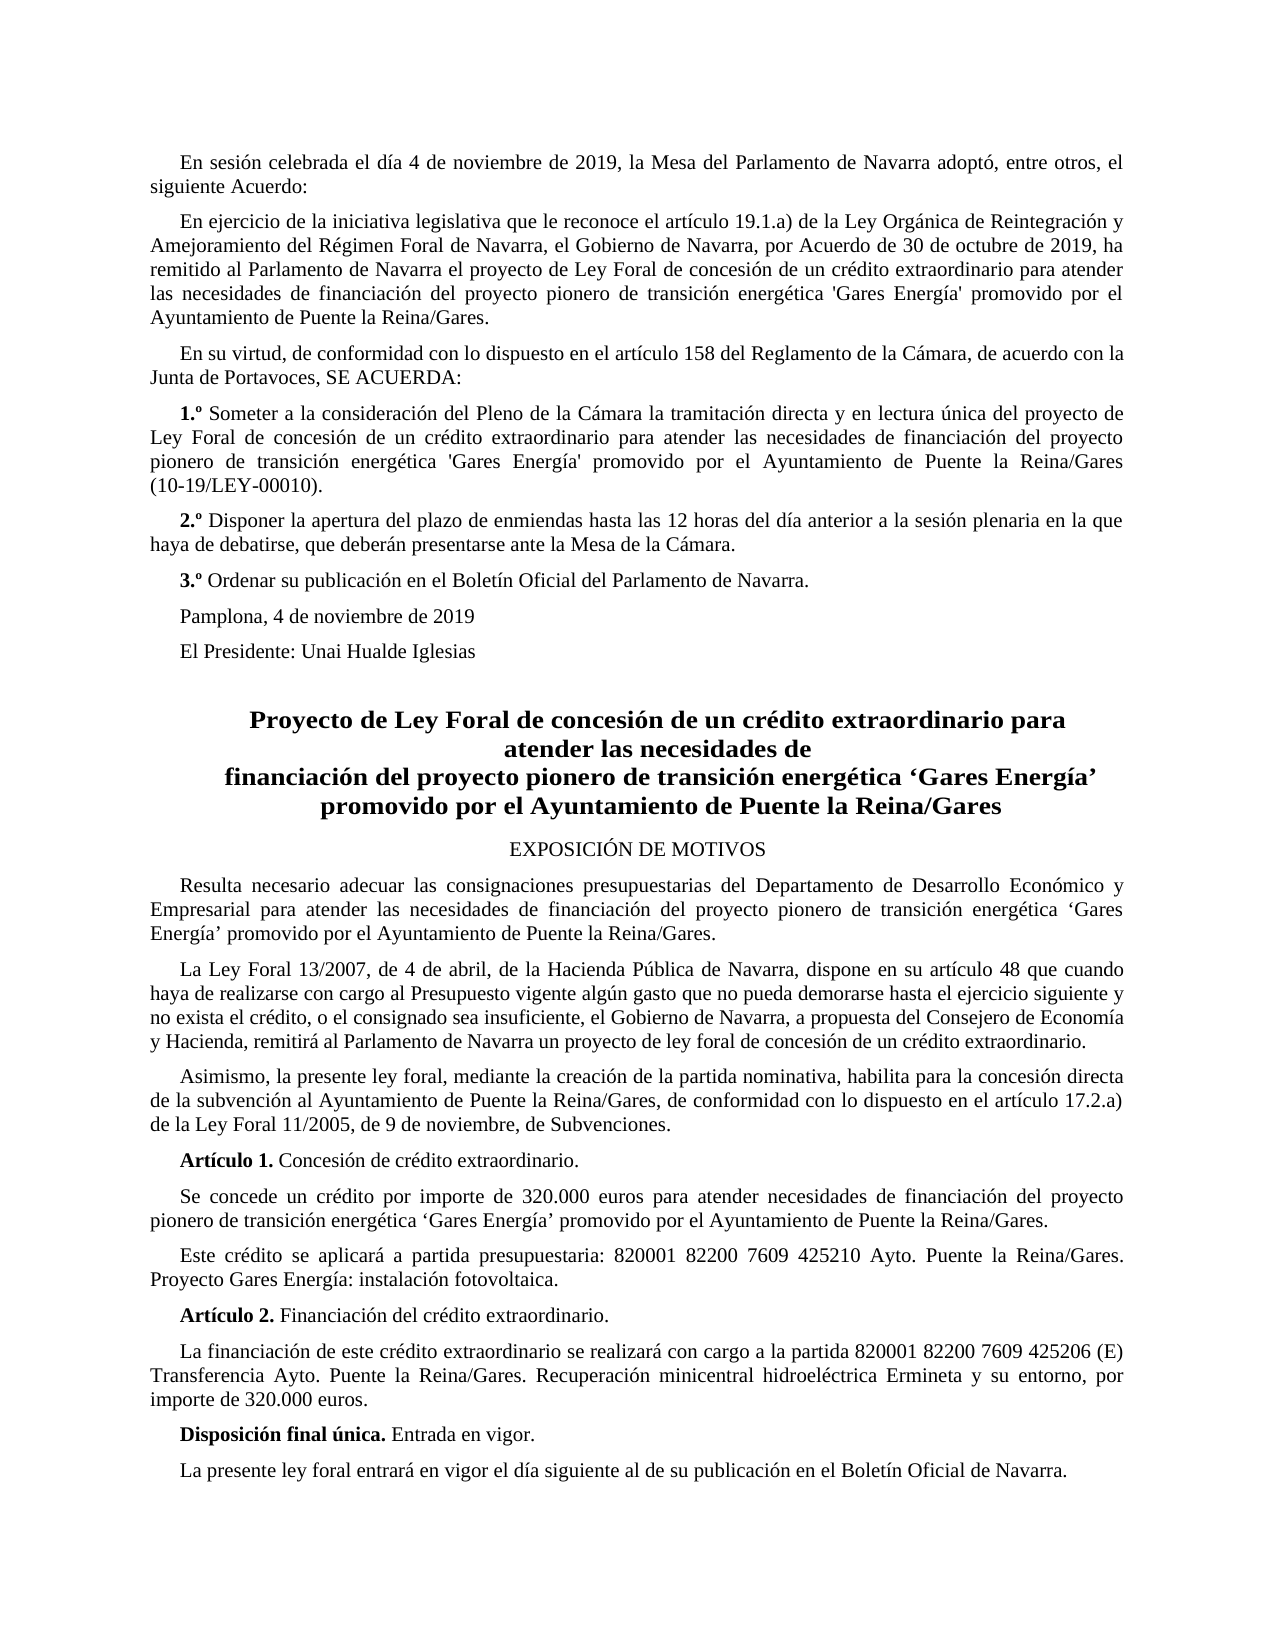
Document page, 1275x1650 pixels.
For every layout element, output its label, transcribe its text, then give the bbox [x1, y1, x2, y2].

text El Presidente: Unai Hualde Iglesias [150, 640, 1125, 664]
text Resulta necesario adecuar las consignaciones presupuestarias del Departamento de Desarrollo Económico y Empresarial para atender las necesidades de financiación del proyecto pionero de transición energética ‘Gares Energía’ promovido por el Ayuntamiento de Puente la Reina/Gares. [150, 873, 1125, 945]
text 1.º Someter a la consideración del Pleno de la Cámara la tramitación directa y en lectura única del proyecto de Ley Foral de concesión de un crédito extraordinario para atender las necesidades de financiación del proyecto pionero de transición energética 'Gares Energía' promovido por el Ayuntamiento de Puente la Reina/Gares (10-19/LEY-00010). [150, 401, 1125, 497]
text Pamplona, 4 de noviembre de 2019 [150, 604, 1125, 628]
text La Ley Foral 13/2007, de 4 de abril, de la Hacienda Pública de Navarra, dispone en su artículo 48 que cuando haya de realizarse con cargo al Presupuesto vigente algún gasto que no pueda demorarse hasta el ejercicio siguiente y no exista el crédito, o el consignado sea insuficiente, el Gobierno de Navarra, a propuesta del Consejero de Economía y Hacienda, remitirá al Parlamento de Navarra un proyecto de ley foral de concesión de un crédito extraordinario. [150, 957, 1125, 1053]
text Asimismo, la presente ley foral, mediante la creación de la partida nominativa, habilita para la concesión directa de la subvención al Ayuntamiento de Puente la Reina/Gares, de conformidad con lo dispuesto en el artículo 17.2.a) de la Ley Foral 11/2005, de 9 de noviembre, de Subvenciones. [150, 1064, 1125, 1136]
text 2.º Disponer la apertura del plazo de enmiendas hasta las 12 horas del día anterior a la sesión plenaria en la que haya de debatirse, que deberán presentarse ante la Mesa de la Cámara. [150, 508, 1125, 556]
text Artículo 2. Financiación del crédito extraordinario. [150, 1303, 1125, 1327]
text 3.º Ordenar su publicación en el Boletín Oficial del Parlamento de Navarra. [150, 568, 1125, 592]
text Se concede un crédito por importe de 320.000 euros para atender necesidades de financiación del proyecto pionero de transición energética ‘Gares Energía’ promovido por el Ayuntamiento de Puente la Reina/Gares. [150, 1184, 1125, 1232]
text En su virtud, de conformidad con lo dispuesto en el artículo 158 del Reglamento de la Cámara, de acuerdo con la Junta de Portavoces, SE ACUERDA: [150, 341, 1125, 389]
text En ejercicio de la iniciativa legislativa que le reconoce el artículo 19.1.a) de la Ley Orgánica de Reintegración y Amejoramiento del Régimen Foral de Navarra, el Gobierno de Navarra, por Acuerdo de 30 de octubre de 2019, ha remitido al Parlamento de Navarra el proyecto de Ley Foral de concesión de un crédito extraordinario para atender las necesidades de financiación del proyecto pionero de transición energética 'Gares Energía' promovido por el Ayuntamiento de Puente la Reina/Gares. [150, 210, 1125, 329]
text En sesión celebrada el día 4 de noviembre de 2019, la Mesa del Parlamento de Navarra adoptó, entre otros, el siguiente Acuerdo: [150, 150, 1125, 198]
text La financiación de este crédito extraordinario se realizará con cargo a la partida 820001 82200 7609 425206 (E) Transferencia Ayto. Puente la Reina/Gares. Recuperación minicentral hidroeléctrica Ermineta y su entorno, por importe de 320.000 euros. [150, 1339, 1125, 1411]
text EXPOSICIÓN DE MOTIVOS [150, 838, 1125, 862]
text Proyecto de Ley Foral de concesión de un crédito extraordinario para atender las necesidades de financiación del proyecto pionero de transición energética ‘Gares Energía’ promovido por el Ayuntamiento de Puente la Reina/Gares [197, 705, 1125, 820]
text La presente ley foral entrará en vigor el día siguiente al de su publicación en el Boletín Oficial de Navarra. [150, 1458, 1125, 1482]
text Este crédito se aplicará a partida presupuestaria: 820001 82200 7609 425210 Ayto. Puente la Reina/Gares. Proyecto Gares Energía: instalación fotovoltaica. [150, 1244, 1125, 1292]
text Disposición final única. Entrada en vigor. [150, 1423, 1125, 1447]
text Artículo 1. Concesión de crédito extraordinario. [150, 1148, 1125, 1172]
